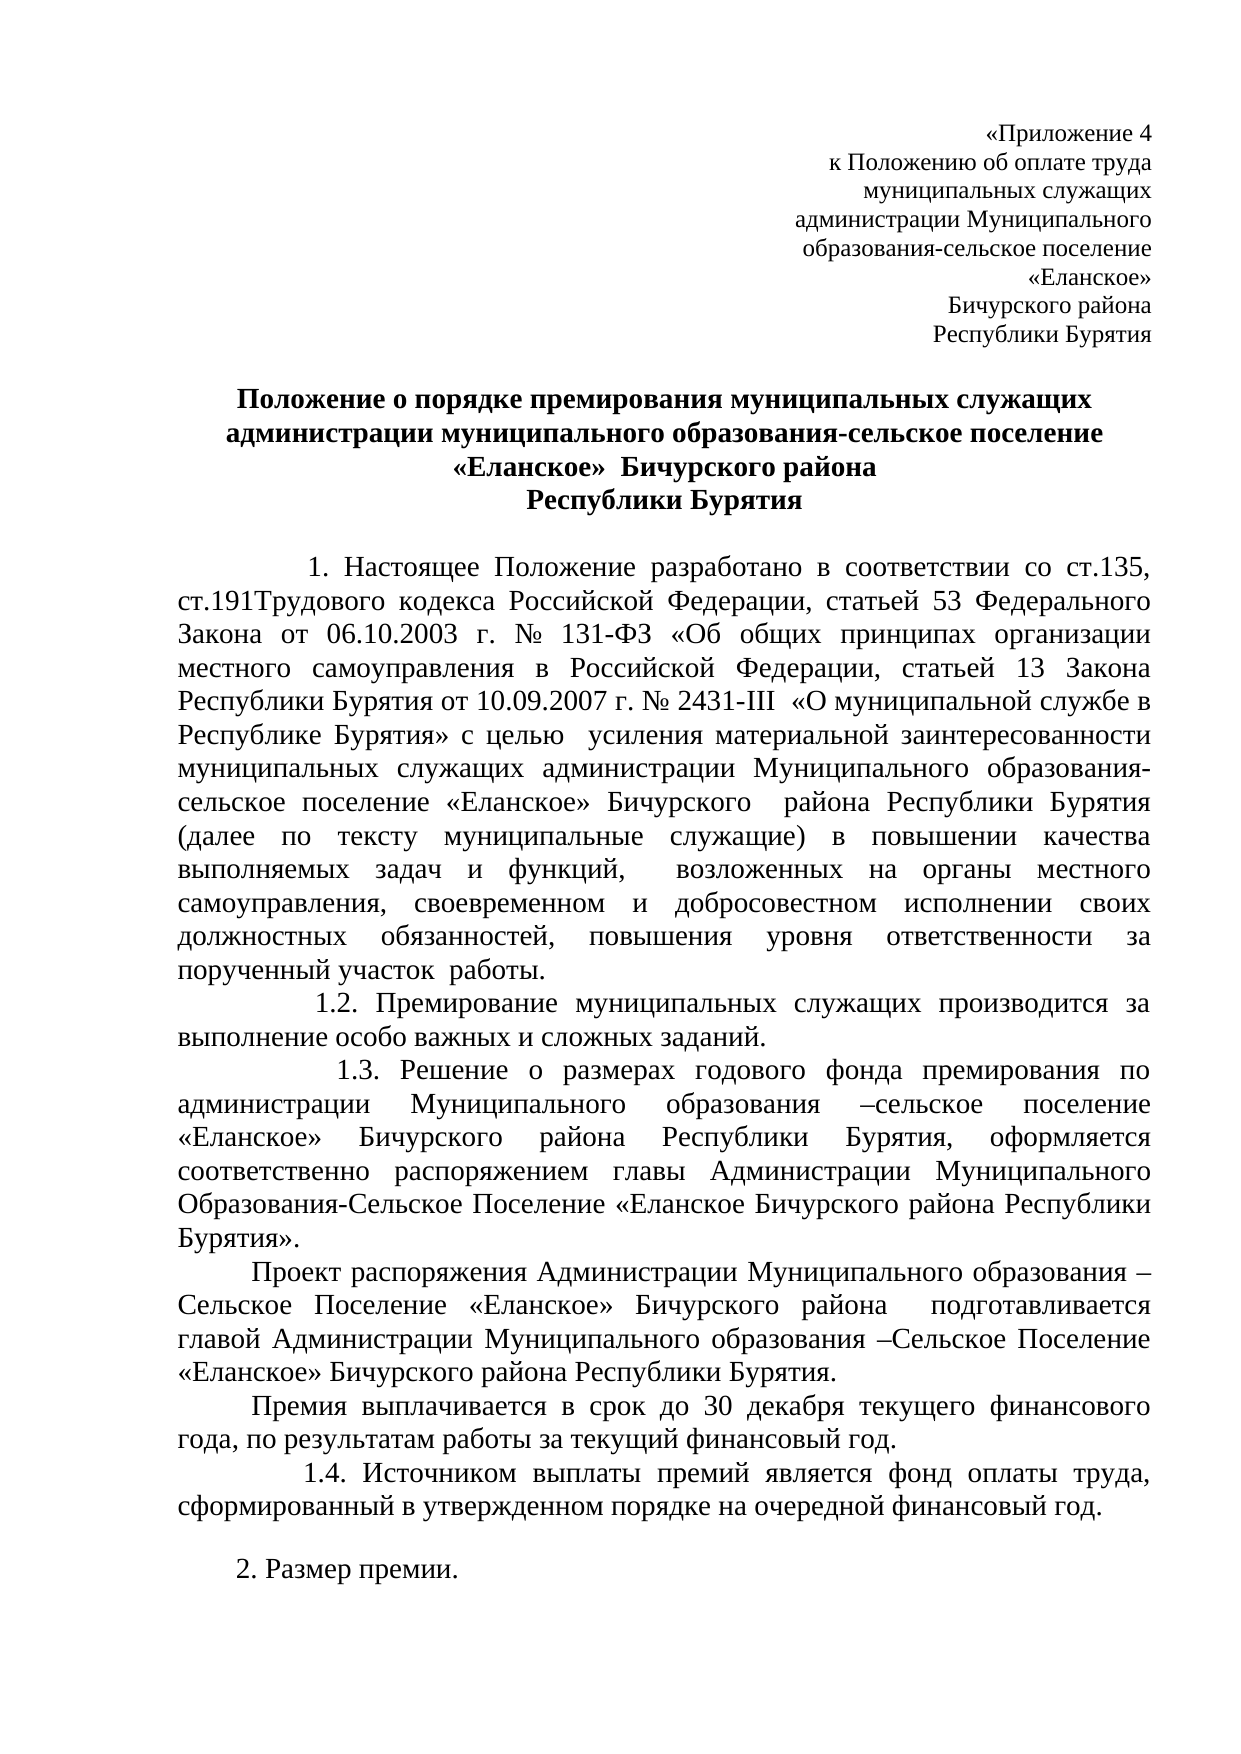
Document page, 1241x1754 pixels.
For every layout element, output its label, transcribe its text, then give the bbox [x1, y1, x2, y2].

text к Положению об оплате труда [236, 147, 1152, 176]
text Положение о порядке премирования муниципальных служащих [177, 382, 1152, 415]
text муниципальных служащих [236, 176, 1152, 204]
text Республики Бурятия [177, 482, 1152, 516]
text администрации Муниципального образования-сельское поселение [236, 204, 1152, 262]
text Бичурского района [177, 291, 1152, 319]
text «Приложение 4 [177, 118, 1152, 147]
text администрации муниципального образования-сельское поселение «Еланское» Бичурского района [177, 415, 1152, 482]
text 1.4. Источником выплаты премий является фонд оплаты труда, сформированный в утвержденном порядке на очередной финансовый год. [177, 1455, 1152, 1522]
text Премия выплачивается в срок до 30 декабря текущего финансового года, по результатам работы за текущий финансовый год. [177, 1388, 1152, 1455]
text Проект распоряжения Администрации Муниципального образования –Сельское Поселение «Еланское» Бичурского района подготавливается главой Администрации Муниципального образования –Сельское Поселение «Еланское» Бичурского района Республики Бурятия. [177, 1254, 1152, 1388]
text 1.3. Решение о размерах годового фонда премирования по администрации Муниципального образования –сельское поселение «Еланское» Бичурского района Республики Бурятия, оформляется соответственно распоряжением главы Администрации Муниципального Образования-Сельское Поселение «Еланское Бичурского района Республики Бурятия». [177, 1052, 1152, 1254]
text 1. Настоящее Положение разработано в соответствии со ст.135, ст.191Трудового кодекса Российской Федерации, статьей 53 Федерального Закона от 06.10.2003 г. № 131-ФЗ «Об общих принципах организации местного самоуправления в Российской Федерации, статьей 13 Закона Республики Бурятия от 10.09.2007 г. № 2431-III «О муниципальной службе в Республике Бурятия» с целью усиления материальной заинтересованности муниципальных служащих администрации Муниципального образования-сельское поселение «Еланское» Бичурского района Республики Бурятия (далее по тексту муниципальные служащие) в повышении качества выполняемых задач и функций, возложенных на органы местного самоуправления, своевременном и добросовестном исполнении своих должностных обязанностей, повышения уровня ответственности за порученный участок работы. [177, 549, 1152, 985]
text 1.2. Премирование муниципальных служащих производится за выполнение особо важных и сложных заданий. [177, 985, 1152, 1052]
text Республики Бурятия [177, 319, 1152, 348]
text 2. Размер премии. [177, 1551, 1152, 1584]
text «Еланское» [236, 262, 1152, 291]
